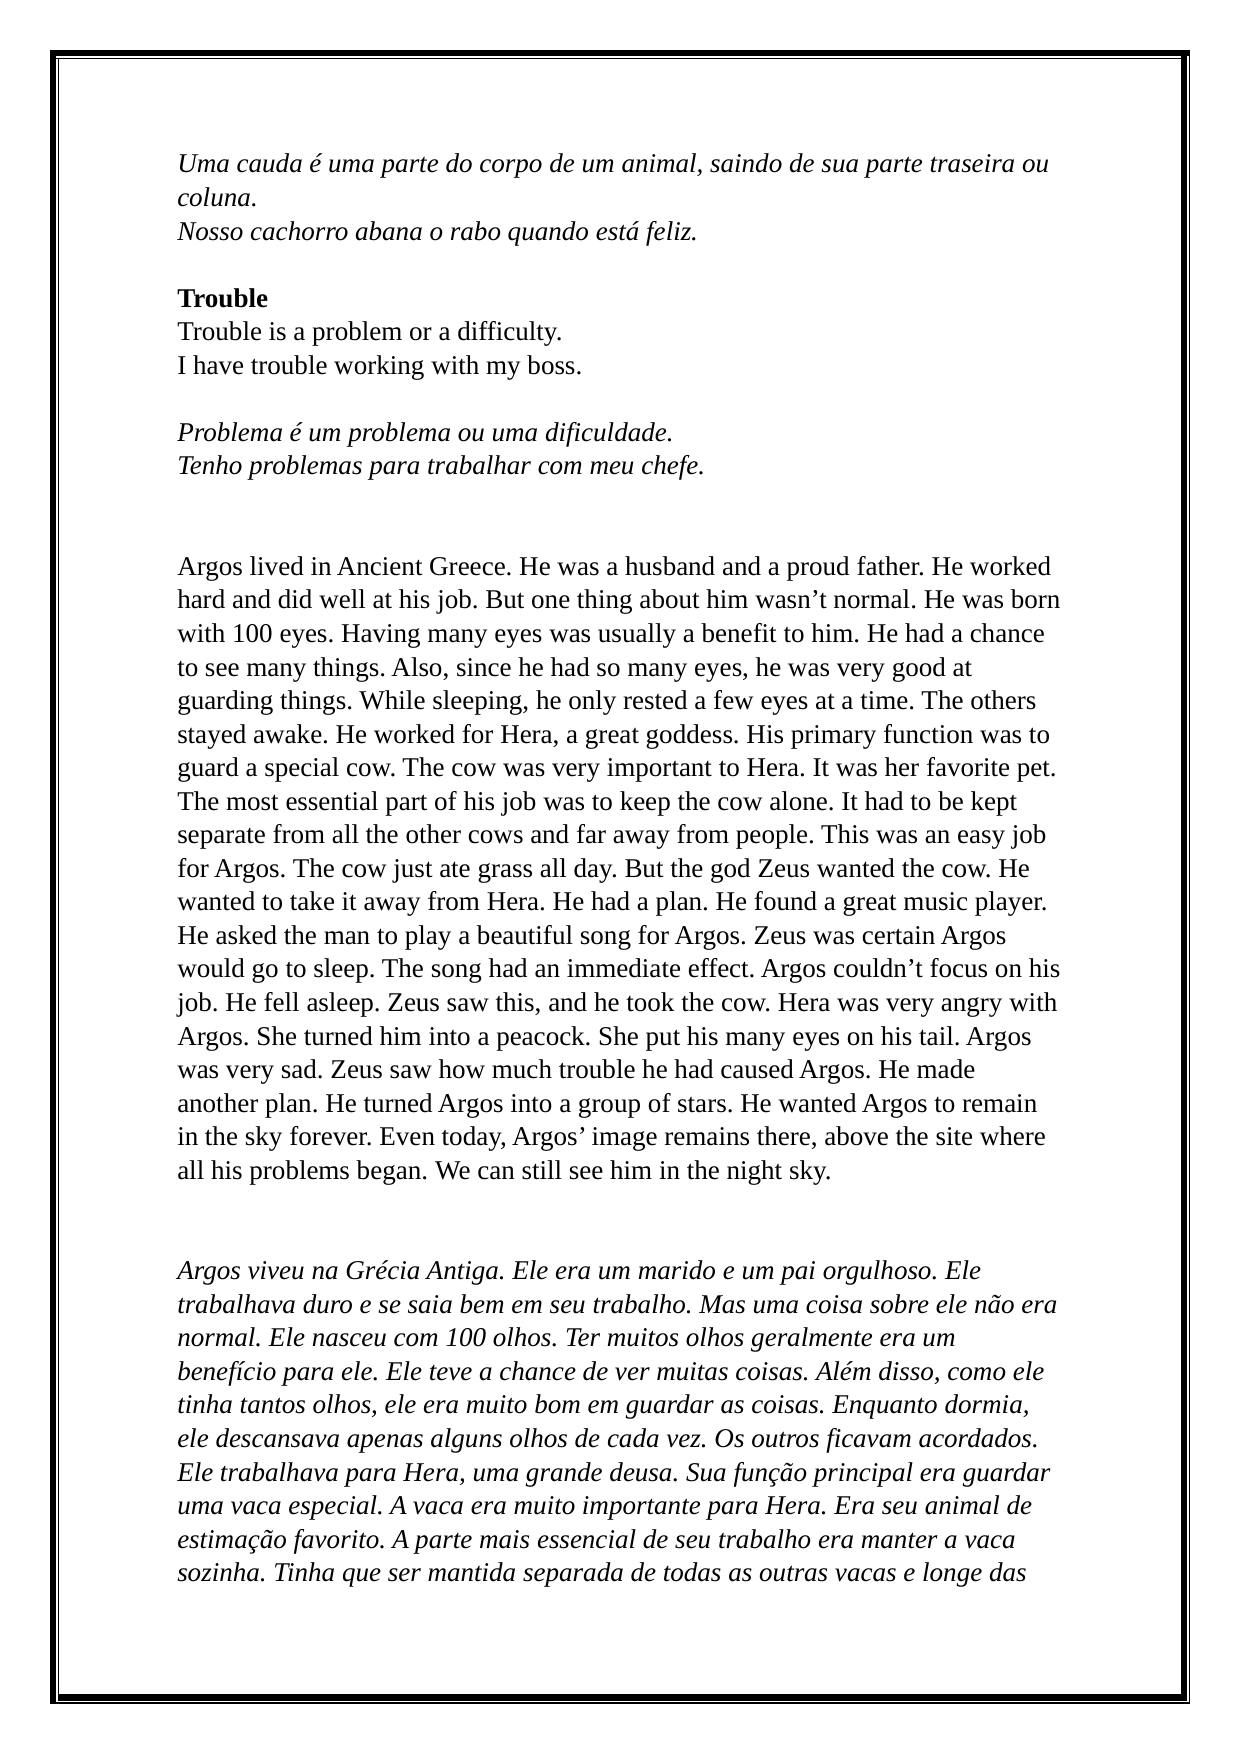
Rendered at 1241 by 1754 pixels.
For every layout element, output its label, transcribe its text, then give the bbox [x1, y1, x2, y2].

text Trouble is a problem or a difficulty. [177, 315, 1063, 346]
text Argos lived in Ancient Greece. He was a husband and a proud father. He worked hard and did well at his job. But one thing about him wasn’t normal. He was born with 100 eyes. Having many eyes was usually a benefit to him. He had a chance to see many things. Also, since he had so many eyes, he was very good at guarding things. While sleeping, he only rested a few eyes at a time. The others stayed awake. He worked for Hera, a great goddess. His primary function was to guard a special cow. The cow was very important to Hera. It was her favorite pet. The most essential part of his job was to keep the cow alone. It had to be kept separate from all the other cows and far away from people. This was an easy job for Argos. The cow just ate grass all day. But the god Zeus wanted the cow. He wanted to take it away from Hera. He had a plan. He found a great music player. He asked the man to play a beautiful song for Argos. Zeus was certain Argos would go to sleep. The song had an immediate effect. Argos couldn’t focus on his job. He fell asleep. Zeus saw this, and he took the cow. Hera was very angry with Argos. She turned him into a peacock. She put his many eyes on his tail. Argos was very sad. Zeus saw how much trouble he had caused Argos. He made another plan. He turned Argos into a group of stars. He wanted Argos to remain in the sky forever. Even today, Argos’ image remains there, above the site where all his problems began. We can still see him in the night sky. [177, 550, 1063, 1185]
text I have trouble working with my boss. [177, 349, 1063, 380]
text Tenho problemas para trabalhar com meu chefe. [177, 449, 1063, 481]
text Uma cauda é uma parte do corpo de um animal, saindo de sua parte traseira ou coluna. [177, 147, 1063, 212]
text Nosso cachorro abana o rabo quando está feliz. [177, 214, 1063, 246]
text Problema é um problema ou uma dificuldade. [177, 416, 1063, 447]
text Trouble [177, 282, 1063, 313]
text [177, 1254, 1063, 1587]
